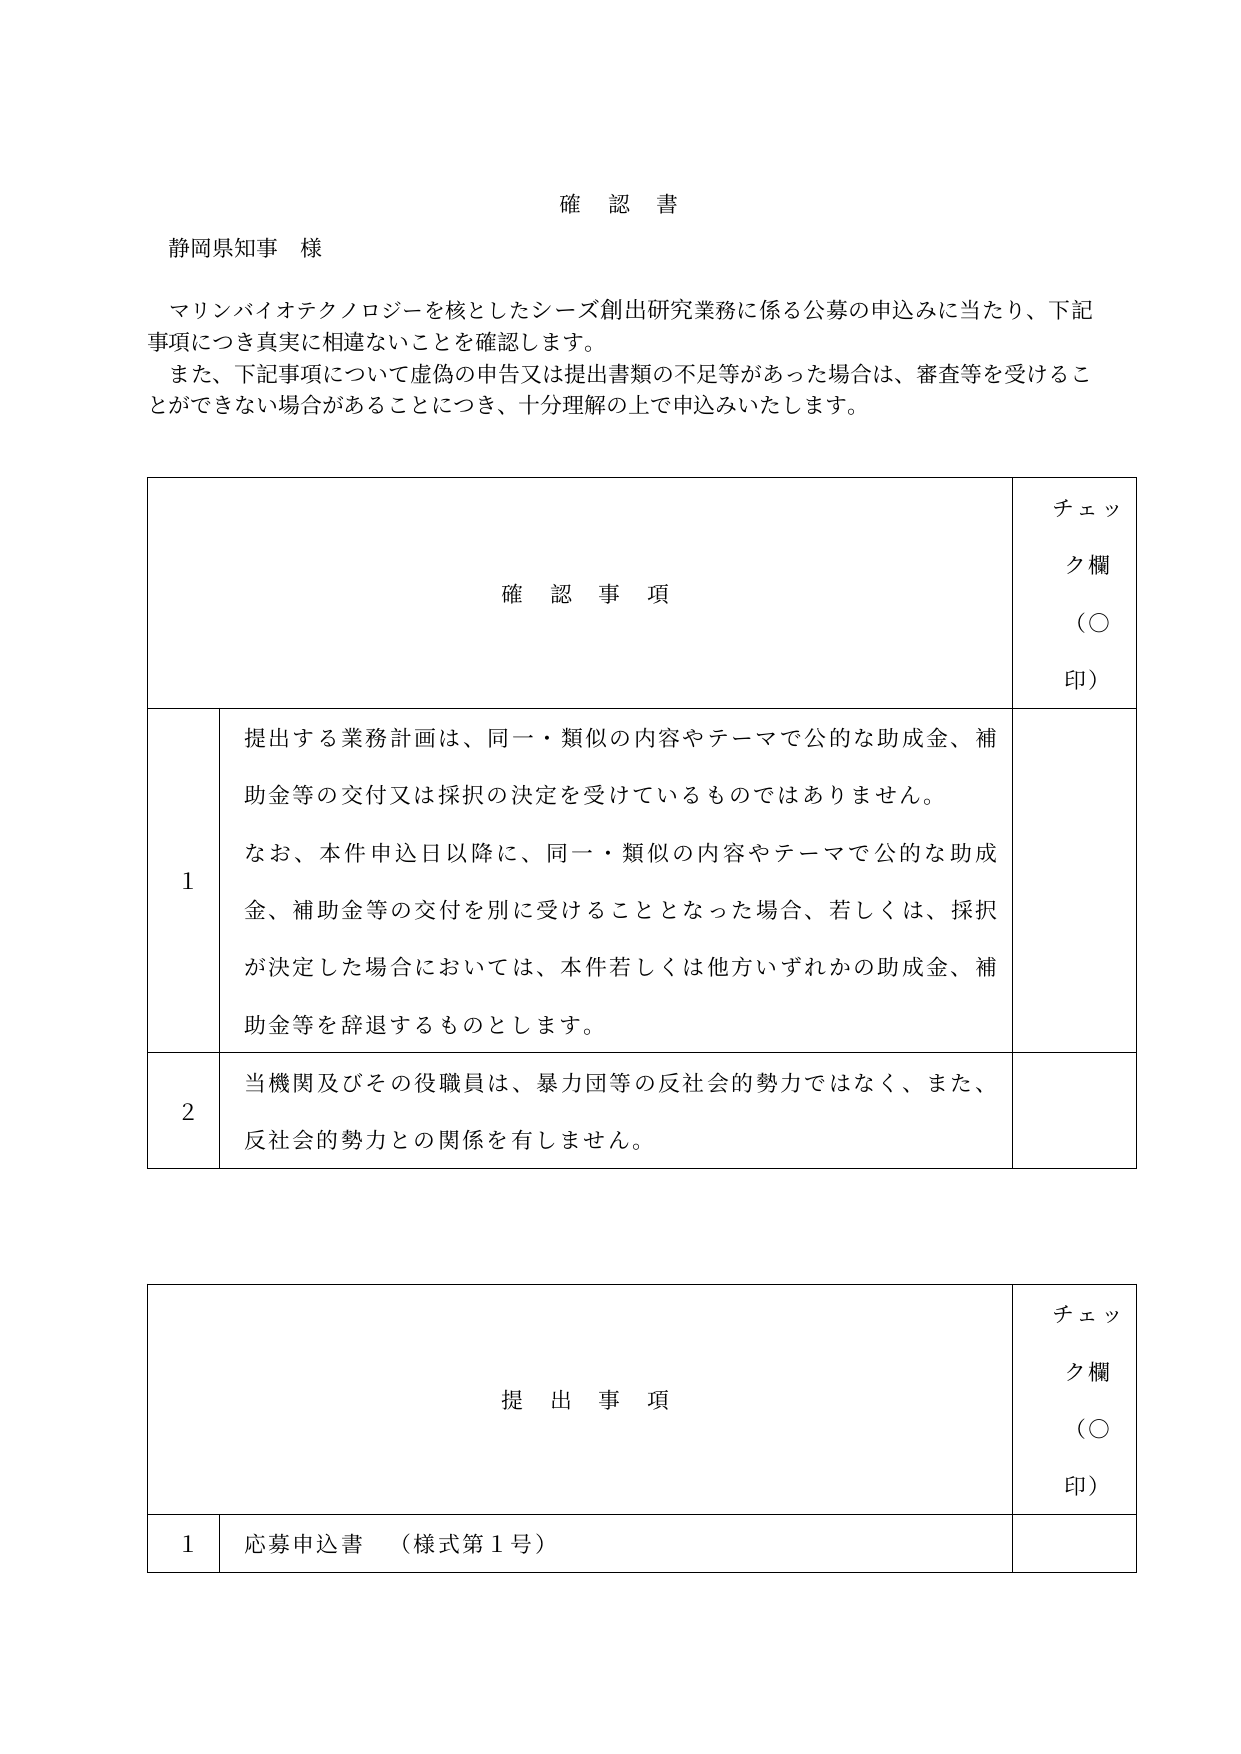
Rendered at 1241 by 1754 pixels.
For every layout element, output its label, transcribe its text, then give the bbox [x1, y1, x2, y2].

table_cell 当機関及びその役職員は、暴力団等の反社会的勢力ではなく、また、反社会的勢力との関係を有しません。 [220, 1053, 1012, 1168]
table_cell [1013, 1515, 1136, 1572]
text 確 認 書 [147, 174, 1093, 231]
table_cell １ [148, 1515, 219, 1572]
table_header チェック欄（○印） [1013, 1285, 1136, 1514]
table_cell １ [148, 709, 219, 1052]
table_cell ２ [148, 1053, 219, 1168]
table_cell 提出する業務計画は、同一・類似の内容やテーマで公的な助成金、補助金等の交付又は採択の決定を受けているものではありません。 なお、本件申込日以降に、同一・類似の内容やテーマで公的な助成金、補助金等の交付を別に受けることとなった場合、若しくは、採択が決定した場合においては、本件若しくは他方いずれかの助成金、補助金等を辞退するものとします。 [220, 709, 1012, 1052]
table_header 確 認 事 項 [148, 478, 1012, 707]
table_header 提 出 事 項 [148, 1285, 1012, 1514]
text また、下記事項について虚偽の申告又は提出書類の不足等があった場合は、審査等を受けることができない場合があることにつき、十分理解の上で申込みいたします。 [147, 357, 1093, 420]
text マリンバイオテクノロジーを核としたシーズ創出研究業務に係る公募の申込みに当たり、下記事項につき真実に相違ないことを確認します。 [147, 293, 1093, 357]
table_cell [1013, 1053, 1136, 1168]
table_header チェック欄（○印） [1013, 478, 1136, 707]
text 静岡県知事 様 [147, 231, 1093, 263]
table_cell [1013, 709, 1136, 1052]
table_cell 応募申込書 （様式第１号） [220, 1515, 1012, 1572]
